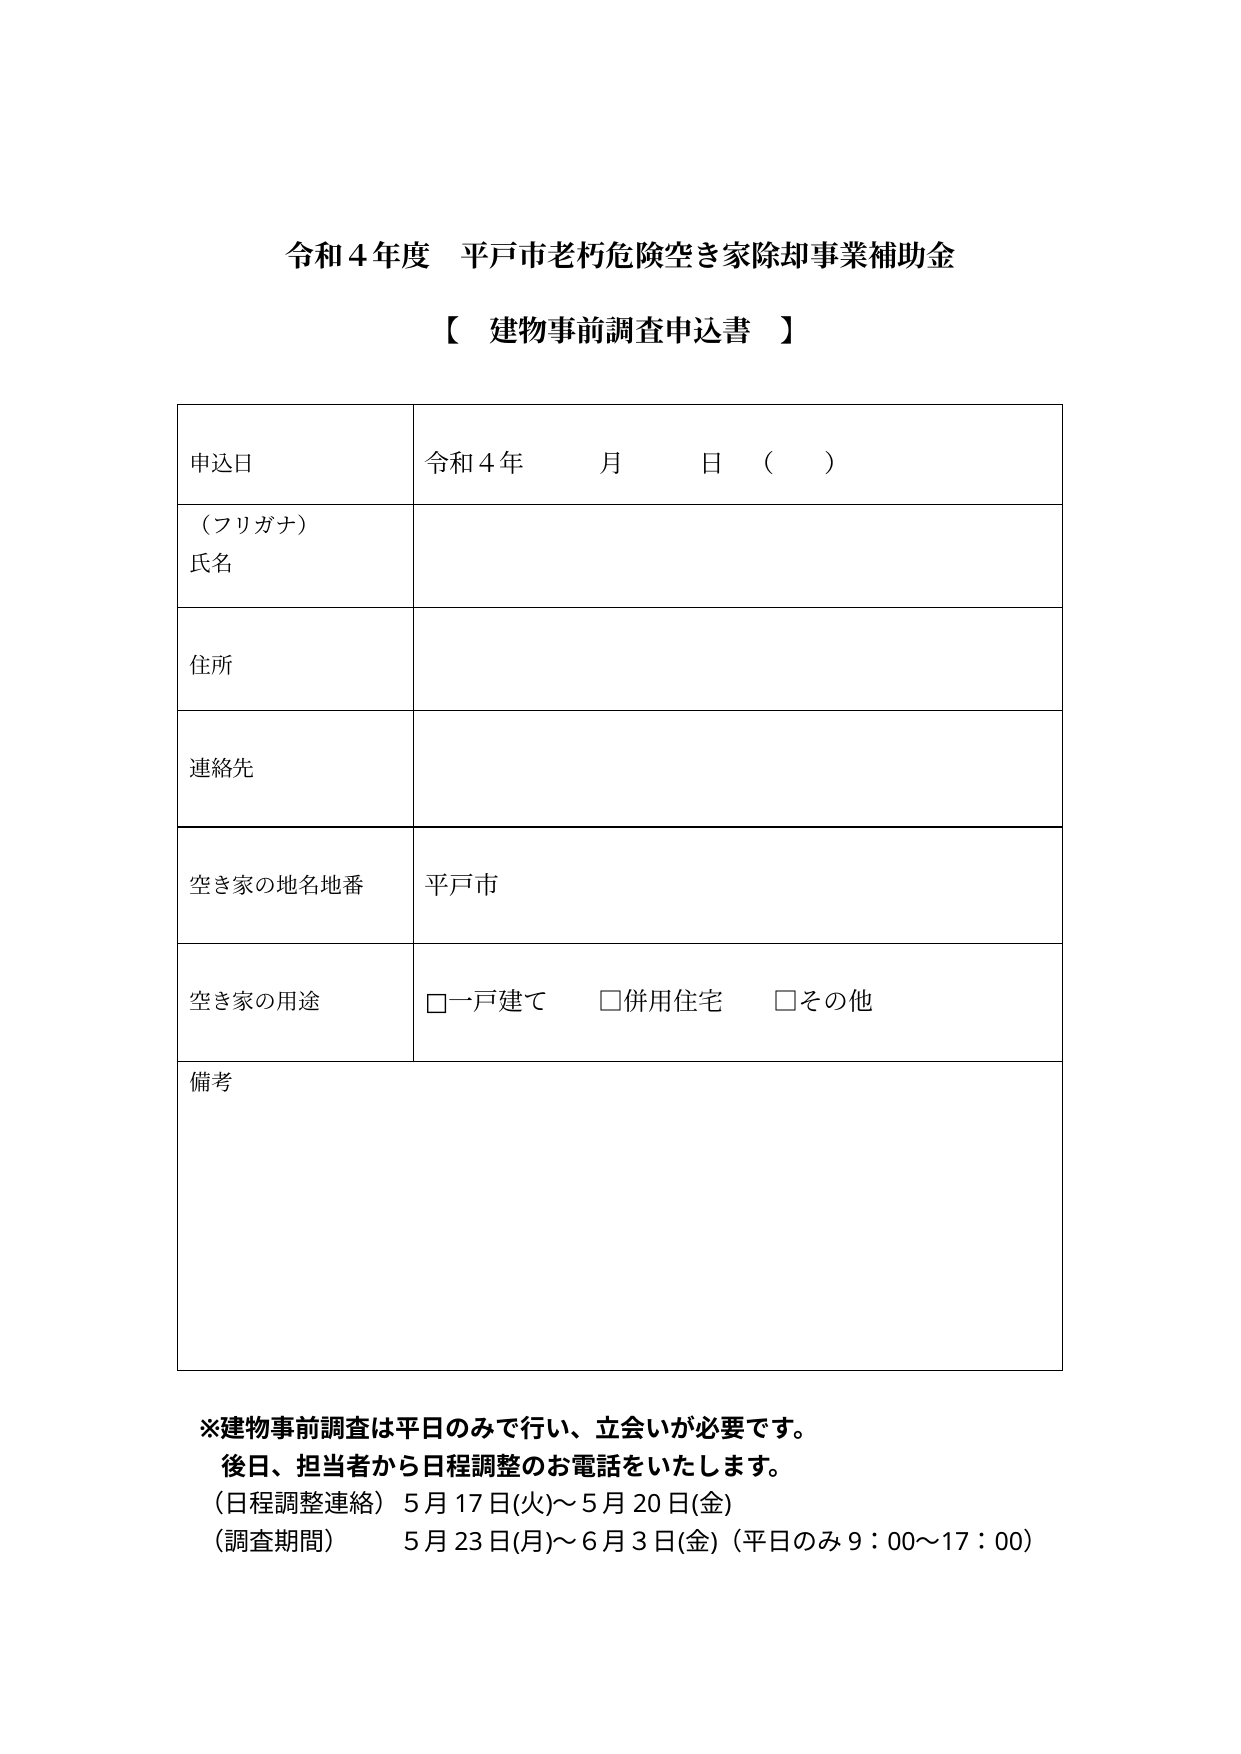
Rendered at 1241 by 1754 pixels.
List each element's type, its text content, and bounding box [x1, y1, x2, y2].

text （調査期間） ５月23日(月)～６月３日(金)（平日のみ9：00～17：00） [199, 1521, 1063, 1558]
table_cell 備考 [178, 1062, 1062, 1370]
text 【 建物事前調査申込書 】 [177, 292, 1063, 367]
table_header 申込日 [178, 405, 413, 504]
text ※建物事前調査は平日のみで行い、立会いが必要です。 [199, 1408, 1063, 1446]
text 後日、担当者から日程調整のお電話をいたします。 [221, 1446, 1063, 1483]
table_cell [414, 505, 1062, 607]
text （日程調整連絡）５月17日(火)～５月20日(金) [199, 1483, 1063, 1521]
table_cell 空き家の地名地番 [178, 828, 413, 943]
table_cell 連絡先 [178, 711, 413, 826]
table_cell 住所 [178, 608, 413, 710]
text 令和４年度 平戸市老朽危険空き家除却事業補助金 [177, 217, 1063, 292]
table_cell （フリガナ） 氏名 [178, 505, 413, 607]
table_cell 平戸市 [414, 828, 1062, 943]
table_cell [414, 608, 1062, 710]
table_cell [414, 711, 1062, 826]
table_cell 空き家の用途 [178, 944, 413, 1061]
table_header 令和４年 月 日 （ ） [414, 405, 1062, 504]
table_cell □一戸建て □併用住宅 □その他 [414, 944, 1062, 1061]
